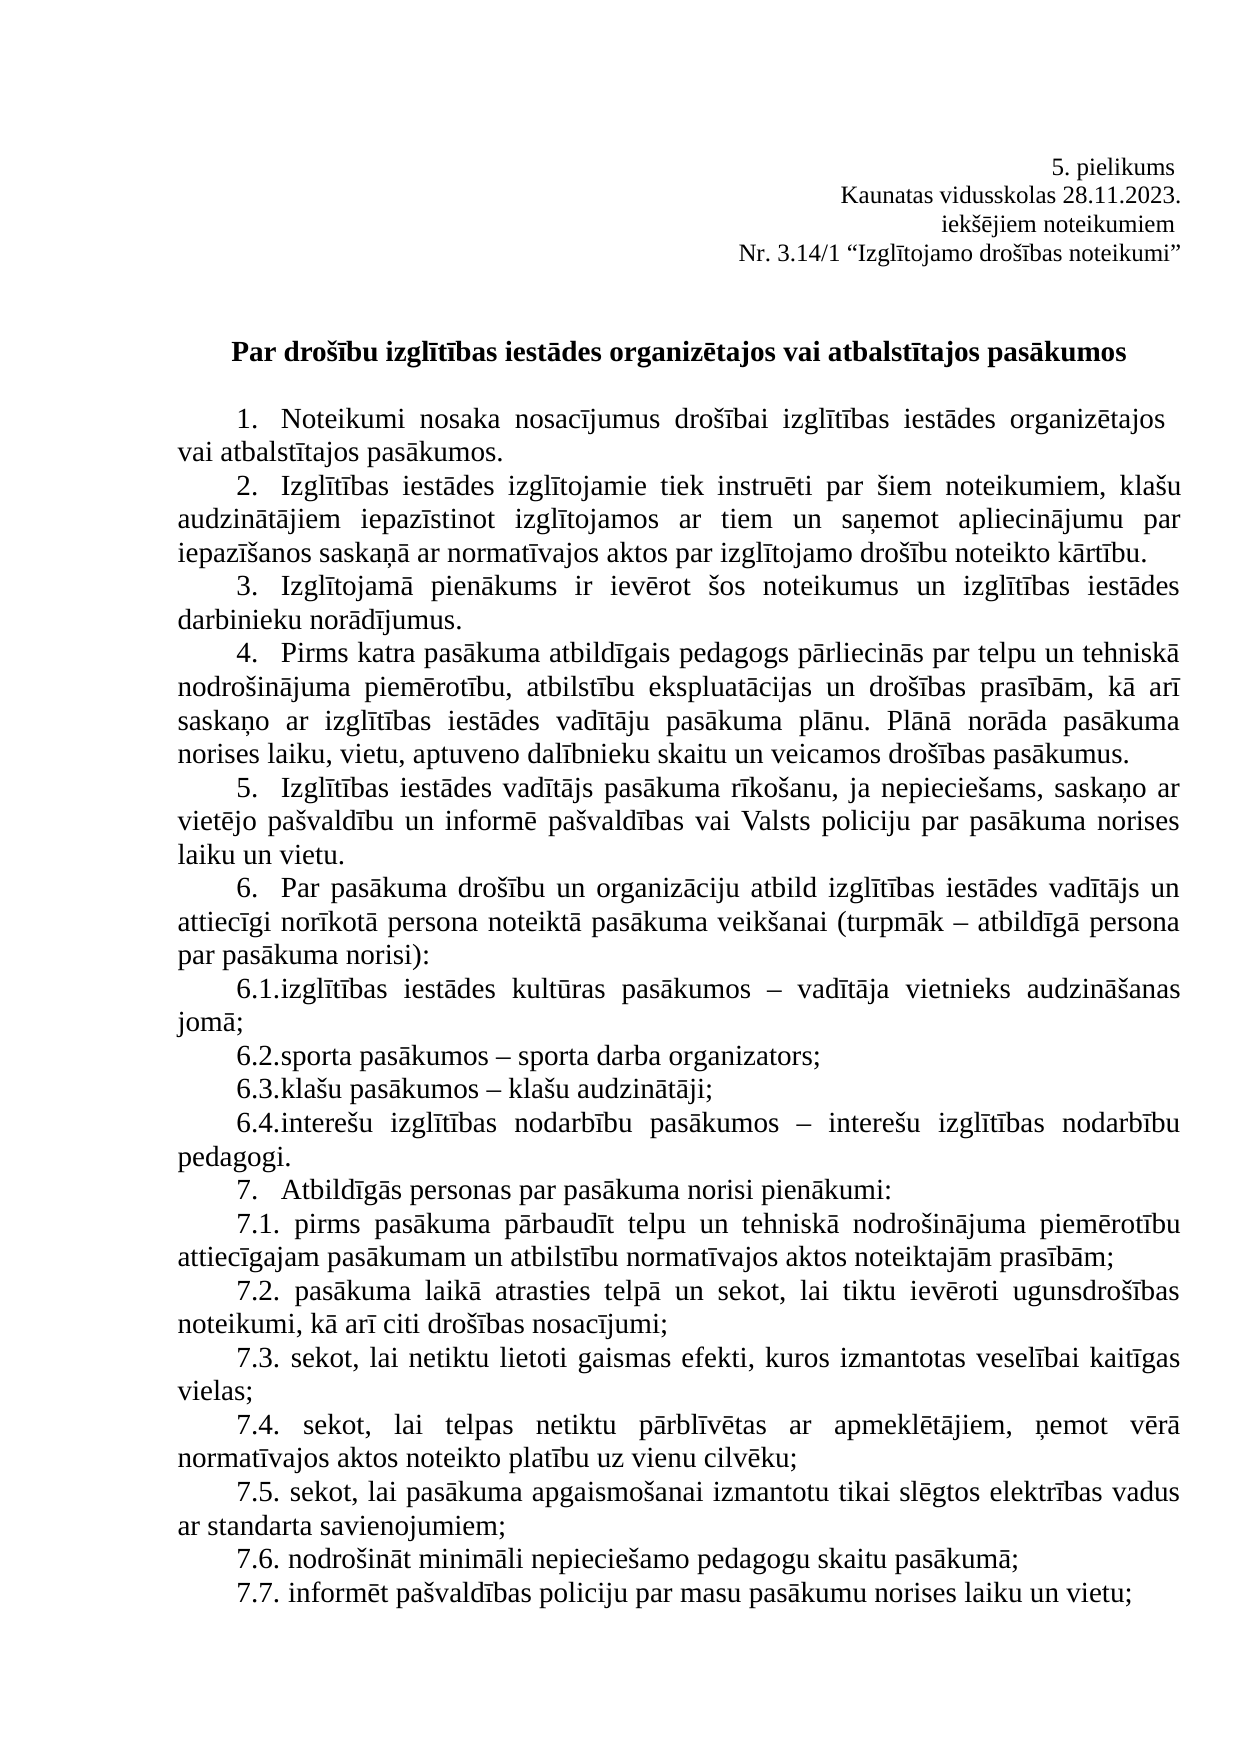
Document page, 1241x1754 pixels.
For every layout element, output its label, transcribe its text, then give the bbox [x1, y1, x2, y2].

list pasākuma laikā atrasties telpā un sekot, lai tiktu ievēroti ugunsdrošības noteikumi, kā arī citi drošības nosacījumi; [177, 1273, 1181, 1340]
list informēt pašvaldības policiju par masu pasākumu norises laiku un vietu; [177, 1575, 1181, 1608]
list nodrošināt minimāli nepieciešamo pedagogu skaitu pasākumā; [177, 1541, 1181, 1575]
subtitle 5. pielikums Kaunatas vidusskolas 28.11.2023. [215, 152, 1181, 209]
text Par drošību izglītības iestādes organizētajos vai atbalstītajos pasākumos [177, 334, 1181, 367]
list Izglītības iestādes izglītojamie tiek instruēti par šiem noteikumiem, klašu audzinātājiem iepazīstinot izglītojamos ar tiem un saņemot apliecinājumu par iepazīšanos saskaņā ar normatīvajos aktos par izglītojamo drošību noteikto kārtību. [177, 468, 1181, 568]
list sekot, lai netiktu lietoti gaismas efekti, kuros izmantotas veselībai kaitīgas vielas; [177, 1340, 1181, 1407]
list sekot, lai pasākuma apgaismošanai izmantotu tikai slēgtos elektrības vadus ar standarta savienojumiem; [177, 1474, 1181, 1541]
list Atbildīgās personas par pasākuma norisi pienākumi: [177, 1172, 1181, 1206]
list Izglītības iestādes vadītājs pasākuma rīkošanu, ja nepieciešams, saskaņo ar vietējo pašvaldību un informē pašvaldības vai Valsts policiju par pasākuma norises laiku un vietu. [177, 770, 1181, 870]
list klašu pasākumos – klašu audzinātāji; [177, 1072, 1181, 1105]
list sekot, lai telpas netiktu pārblīvētas ar apmeklētājiem, ņemot vērā normatīvajos aktos noteikto platību uz vienu cilvēku; [177, 1407, 1181, 1474]
list pirms pasākuma pārbaudīt telpu un tehniskā nodrošinājuma piemērotību attiecīgajam pasākumam un atbilstību normatīvajos aktos noteiktajām prasībām; [177, 1206, 1181, 1273]
list Noteikumi nosaka nosacījumus drošībai izglītības iestādes organizētajos vai atbalstītajos pasākumos. [177, 401, 1166, 468]
list Par pasākuma drošību un organizāciju atbild izglītības iestādes vadītājs un attiecīgi norīkotā persona noteiktā pasākuma veikšanai (turpmāk – atbildīgā persona par pasākuma norisi): [177, 870, 1181, 971]
list Pirms katra pasākuma atbildīgais pedagogs pārliecinās par telpu un tehniskā nodrošinājuma piemērotību, atbilstību ekspluatācijas un drošības prasībām, kā arī saskaņo ar izglītības iestādes vadītāju pasākuma plānu. Plānā norāda pasākuma norises laiku, vietu, aptuveno dalībnieku skaitu un veicamos drošības pasākumus. [177, 636, 1181, 770]
list sporta pasākumos – sporta darba organizators; [177, 1038, 1181, 1072]
list interešu izglītības nodarbību pasākumos – interešu izglītības nodarbību pedagogi. [177, 1105, 1181, 1172]
list izglītības iestādes kultūras pasākumos – vadītāja vietnieks audzināšanas jomā; [177, 971, 1181, 1038]
list Izglītojamā pienākums ir ievērot šos noteikumus un izglītības iestādes darbinieku norādījumus. [177, 568, 1181, 636]
subtitle iekšējiem noteikumiem Nr. 3.14/1 “Izglītojamo drošības noteikumi” [177, 209, 1181, 267]
